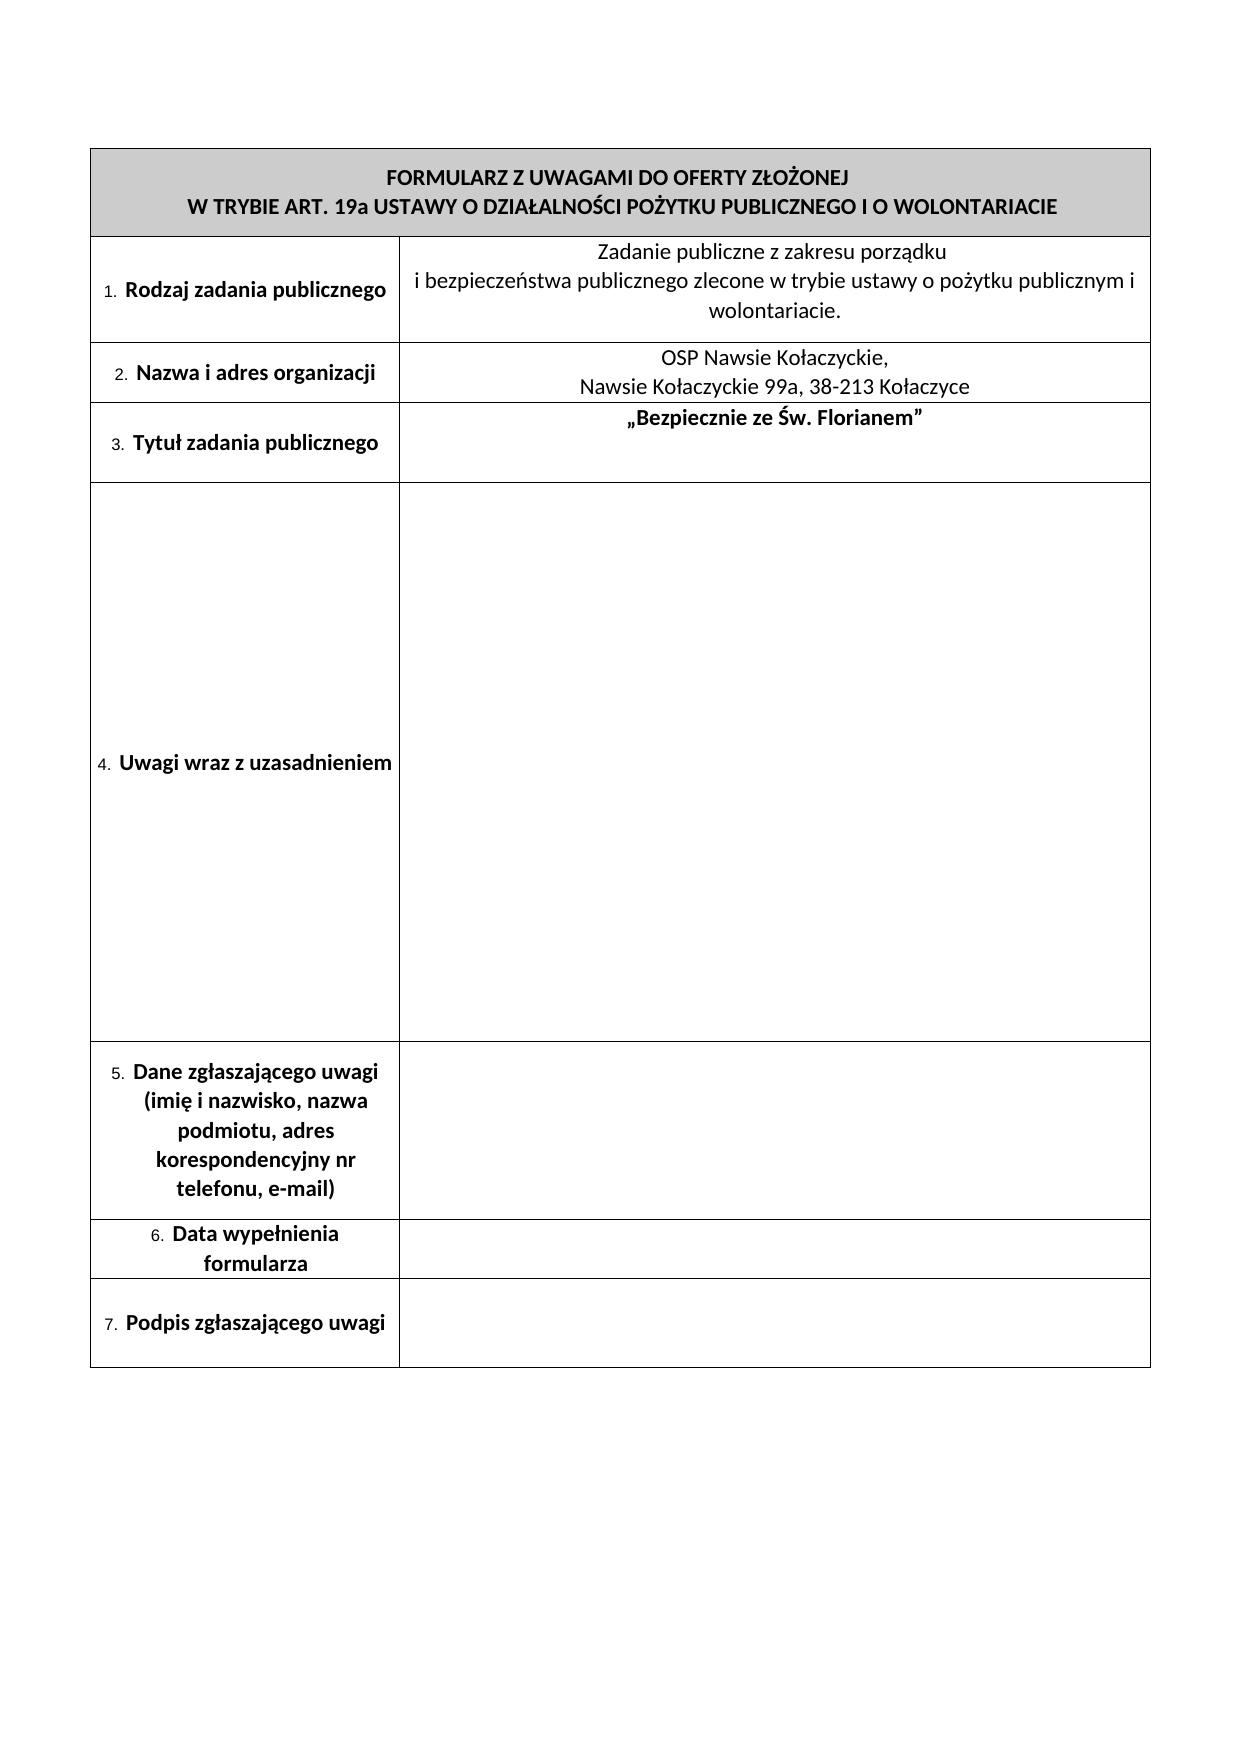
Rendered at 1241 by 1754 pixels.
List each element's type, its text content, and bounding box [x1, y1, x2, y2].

table_cell [400, 1042, 1150, 1218]
table_cell Nazwa i adres organizacji [91, 343, 399, 402]
table_cell „Bezpiecznie ze Św. Florianem” [400, 403, 1150, 482]
table_cell Rodzaj zadania publicznego [91, 237, 399, 342]
table_cell Data wypełnienia formularza [91, 1220, 399, 1278]
table_cell [400, 1220, 1150, 1278]
table_header FORMULARZ Z UWAGAMI DO OFERTY ZŁOŻONEJ W TRYBIE ART. 19a USTAWY O DZIAŁALNOŚCI POŻYTKU PUBLICZNEGO I O WOLONTARIACIE [91, 149, 1150, 236]
table_cell Podpis zgłaszającego uwagi [91, 1279, 399, 1367]
table_cell Uwagi wraz z uzasadnieniem [91, 483, 399, 1041]
table_cell OSP Nawsie Kołaczyckie, Nawsie Kołaczyckie 99a, 38-213 Kołaczyce [400, 343, 1150, 402]
table_cell Dane zgłaszającego uwagi (imię i nazwisko, nazwa podmiotu, adres korespondencyjny nr telefonu, e-mail) [91, 1042, 399, 1218]
table_cell [400, 483, 1150, 1041]
table_cell [400, 1279, 1150, 1367]
table_cell Zadanie publiczne z zakresu porządku i bezpieczeństwa publicznego zlecone w trybie ustawy o pożytku publicznym i wolontariacie. [400, 237, 1150, 342]
table_cell Tytuł zadania publicznego [91, 403, 399, 482]
